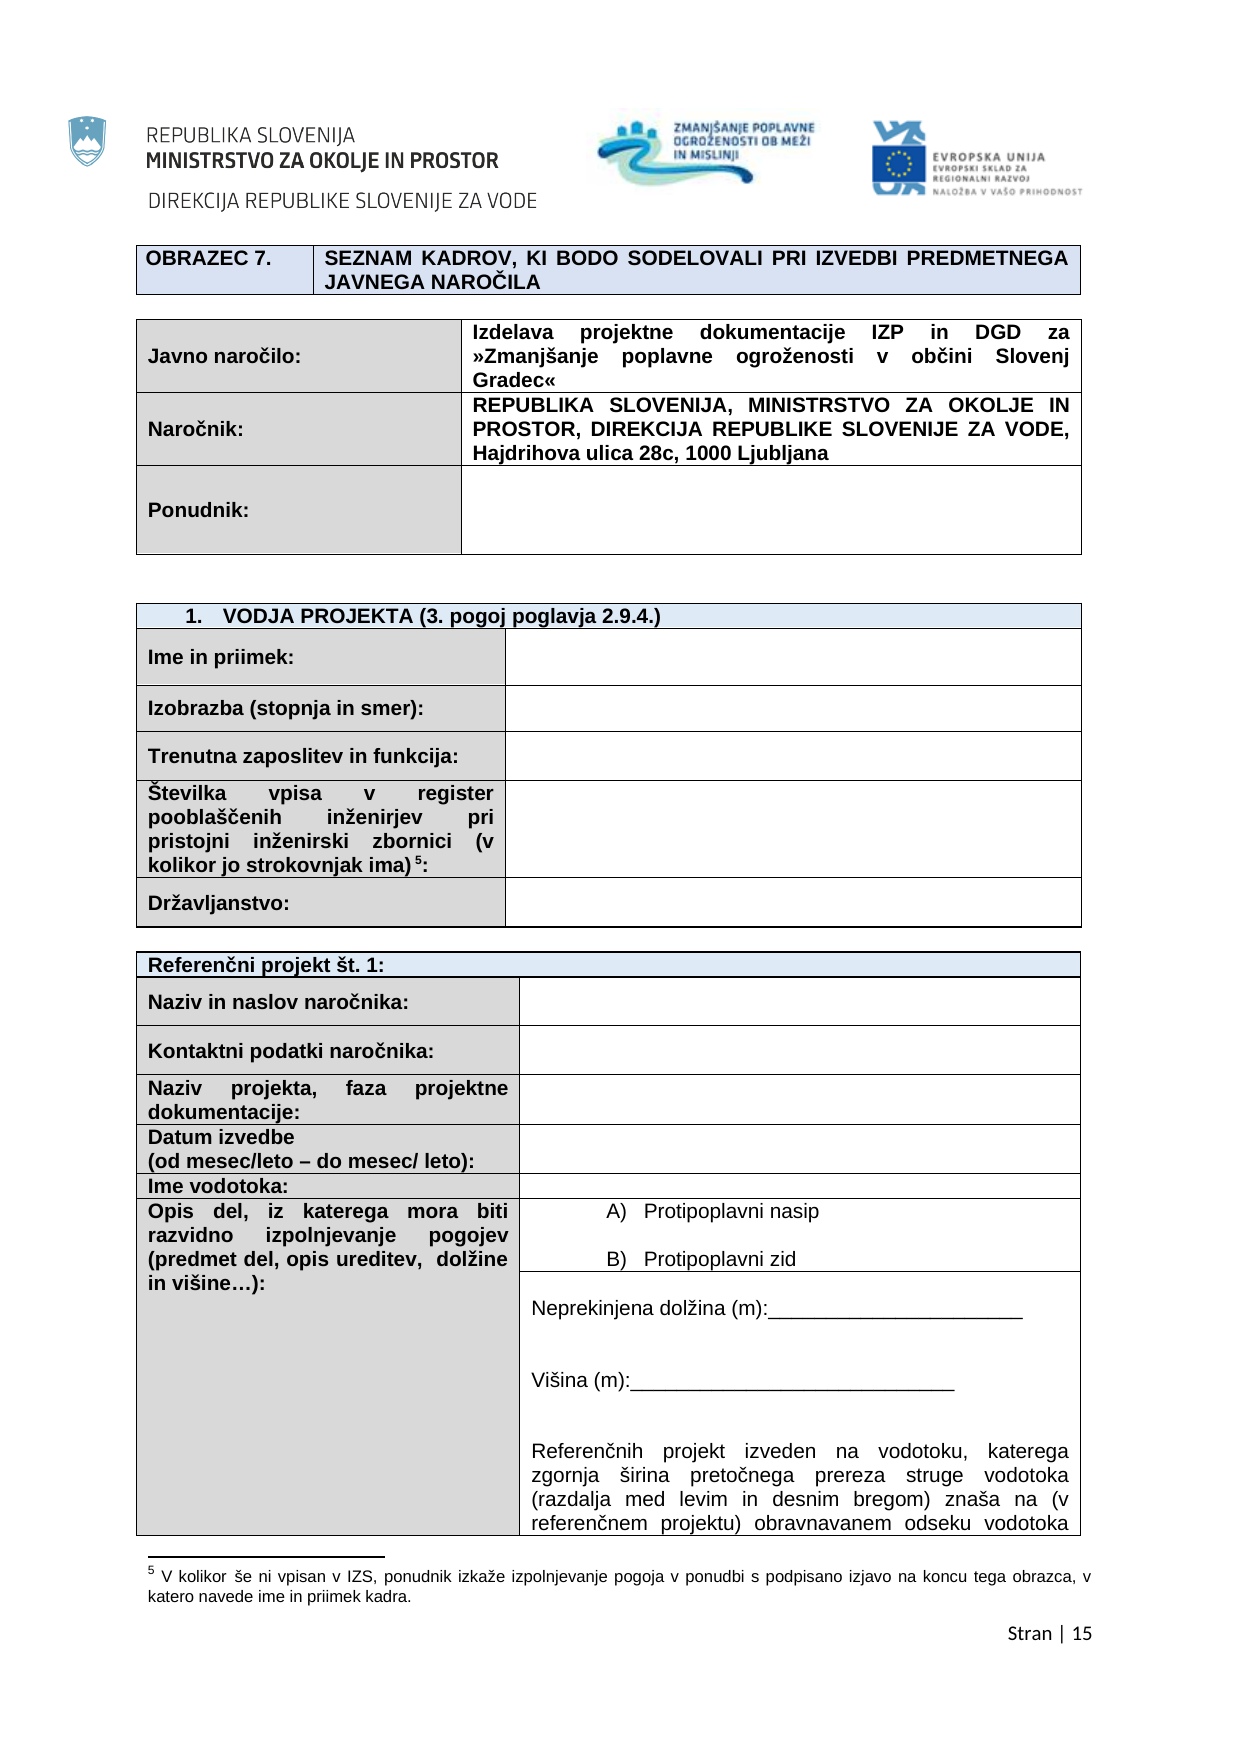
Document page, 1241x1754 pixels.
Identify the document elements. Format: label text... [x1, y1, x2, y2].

picture [67, 116, 537, 212]
table_header Javno naročilo: [137, 320, 461, 392]
table_cell Državljanstvo: [137, 878, 505, 926]
table_cell [520, 978, 1080, 1025]
table_cell Ime in priimek: [137, 629, 505, 684]
table_cell Naziv in naslov naročnika: [137, 978, 519, 1025]
table_cell [520, 1174, 1080, 1198]
table_cell Izobrazba (stopnja in smer): [137, 686, 505, 731]
table_cell Datum izvedbe (od mesec/leto – do mesec/ leto): [137, 1125, 519, 1173]
table_cell [506, 629, 1081, 684]
table_cell [506, 686, 1081, 731]
table_cell [520, 1075, 1080, 1124]
table_header VODJA PROJEKTA (3. pogoj poglavja 2.9.4.) [137, 604, 1081, 627]
table_cell Ime vodotoka: [137, 1174, 519, 1198]
table_header [137, 246, 313, 294]
table_cell Naročnik: [137, 393, 461, 465]
table_cell [462, 466, 1081, 553]
table_cell [506, 781, 1081, 877]
table_cell [520, 1026, 1080, 1074]
table_cell Kontaktni podatki naročnika: [137, 1026, 519, 1074]
table_cell REPUBLIKA SLOVENIJA, MINISTRSTVO ZA OKOLJE IN PROSTOR, DIREKCIJA REPUBLIKE SLOVENIJE ZA VODE, Hajdrihova ulica 28c, 1000 Ljubljana [462, 393, 1081, 465]
table_cell Trenutna zaposlitev in funkcija: [137, 732, 505, 780]
table_cell Ponudnik: [137, 466, 461, 553]
table_cell Številka vpisa v register pooblaščenih inženirjev pri pristojni inženirski zbornici (v kolikor jo strokovnjak ima) : [137, 781, 505, 877]
table_cell [520, 1125, 1080, 1173]
picture [867, 111, 1093, 204]
table_cell Opis del, iz katerega mora biti razvidno izpolnjevanje pogojev (predmet del, opis ureditev, dolžine in višine…): [137, 1199, 519, 1535]
table_header SEZNAM KADROV, KI BODO SODELOVALI PRI IZVEDBI PREDMETNEGA JAVNEGA NAROČILA [314, 246, 1080, 294]
table_cell [506, 878, 1081, 926]
table_cell Protipoplavni nasip Protipoplavni zid [520, 1199, 1080, 1271]
table_cell [506, 732, 1081, 780]
picture [586, 108, 822, 195]
table_header Referenčni projekt št. 1: [137, 953, 1080, 976]
table_cell Naziv projekta, faza projektne dokumentacije: [137, 1075, 519, 1124]
table_header Izdelava projektne dokumentacije IZP in DGD za »Zmanjšanje poplavne ogroženosti v občini Slovenj Gradec« [462, 320, 1081, 392]
